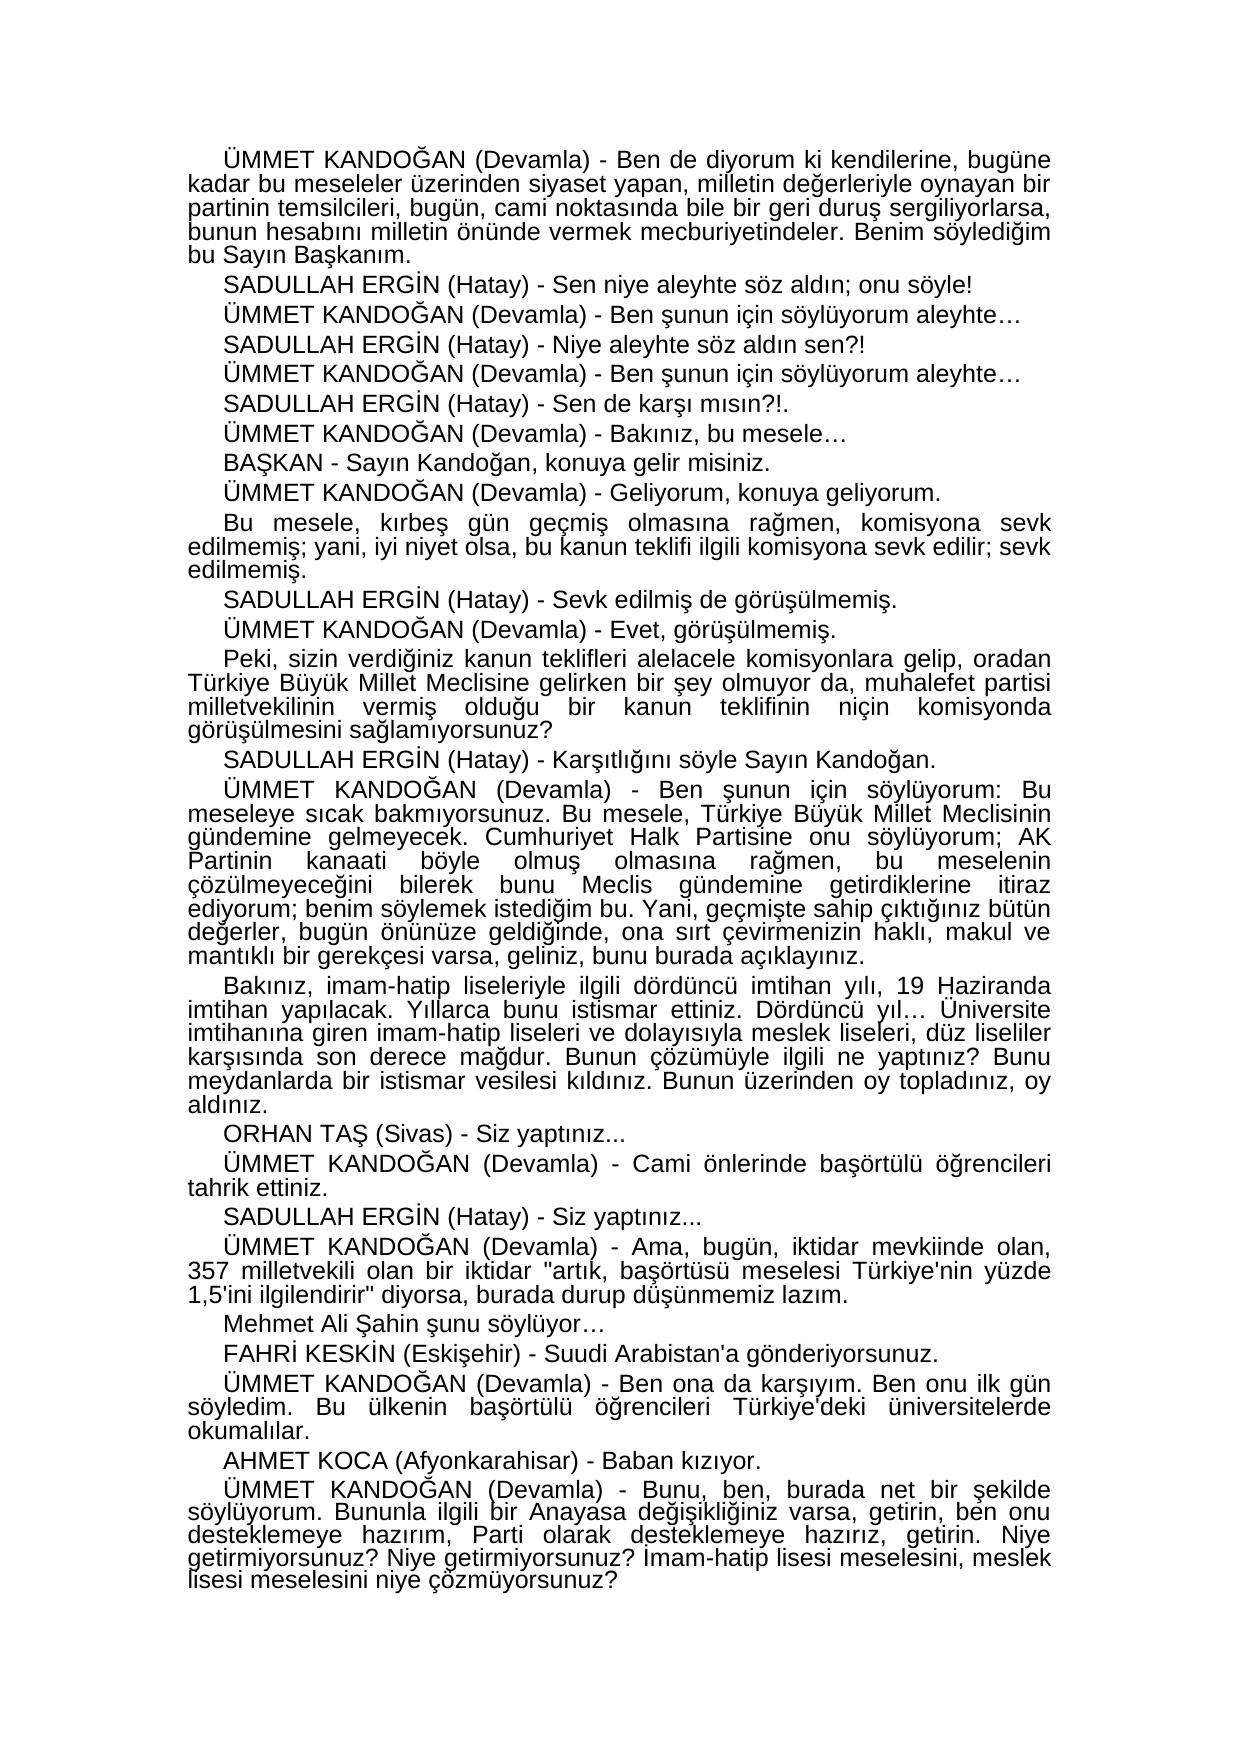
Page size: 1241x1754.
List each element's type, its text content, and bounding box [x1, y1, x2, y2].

text ÜMMET KANDOĞAN (Devamla) - Ben ona da karşıyım. Ben onu ilk gün söyledim. Bu ülkenin başörtülü öğrencileri Türkiye'deki üniversitelerde okumalılar. [187, 1373, 1053, 1444]
text ÜMMET KANDOĞAN (Devamla) - Ben şunun için söylüyorum: Bu meseleye sıcak bakmıyorsunuz. Bu mesele, Türkiye Büyük Millet Meclisinin gündemine gelmeyecek. Cumhuriyet Halk Partisine onu söylüyorum; AK Partinin kanaati böyle olmuş olmasına rağmen, bu meselenin çözülmeyeceğini bilerek bunu Meclis gündemine getirdiklerine itiraz ediyorum; benim söylemek istediğim bu. Yani, geçmişte sahip çıktığınız bütün değerler, bugün önünüze geldiğinde, ona sırt çevirmenizin haklı, makul ve mantıklı bir gerekçesi varsa, geliniz, bunu burada açıklayınız. [187, 779, 1053, 969]
text ÜMMET KANDOĞAN (Devamla) - Ben şunun için söylüyorum aleyhte… [187, 304, 1053, 328]
text ÜMMET KANDOĞAN (Devamla) - Ama, bugün, iktidar mevkiinde olan, 357 milletvekili olan bir iktidar "artık, başörtüsü meselesi Türkiye'nin yüzde 1,5'ini ilgilendirir" diyorsa, burada durup düşünmemiz lazım. [187, 1237, 1053, 1308]
text SADULLAH ERGİN (Hatay) - Sevk edilmiş de görüşülmemiş. [187, 589, 1053, 613]
text Bu mesele, kırbeş gün geçmiş olmasına rağmen, komisyona sevk edilmemiş; yani, iyi niyet olsa, bu kanun teklifi ilgili komisyona sevk edilir; sevk edilmemiş. [187, 512, 1053, 583]
text SADULLAH ERGİN (Hatay) - Sen niye aleyhte söz aldın; onu söyle! [187, 275, 453, 298]
text FAHRİ KESKİN (Eskişehir) - Suudi Arabistan'a gönderiyorsunuz. [187, 1343, 1053, 1367]
text SADULLAH ERGİN (Hatay) - Karşıtlığını söyle Sayın Kandoğan. [524, 750, 1053, 773]
text Bakınız, imam-hatip liseleriyle ilgili dördüncü imtihan yılı, 19 Haziranda imtihan yapılacak. Yıllarca bunu istismar ettiniz. Dördüncü yıl… Üniversite imtihanına giren imam-hatip liseleri ve dolayısıyla meslek liseleri, düz liseliler karşısında son derece mağdur. Bunun çözümüyle ilgili ne yaptınız? Bunu meydanlarda bir istismar vesilesi kıldınız. Bunun üzerinden oy topladınız, oy aldınız. [187, 975, 1053, 1118]
text SADULLAH ERGİN (Hatay) - Niye aleyhte söz aldın sen?! [187, 334, 1053, 358]
text Peki, sizin verdiğiniz kanun teklifleri alelacele komisyonlara gelip, oradan Türkiye Büyük Millet Meclisine gelirken bir şey olmuyor da, muhalefet partisi milletvekilinin vermiş olduğu bir kanun teklifinin niçin komisyonda görüşülmesini sağlamıyorsunuz? [187, 649, 1053, 744]
text Mehmet Ali Şahin şunu söylüyor… [187, 1314, 1053, 1337]
text BAŞKAN - Sayın Kandoğan, konuya gelir misiniz. [187, 453, 1053, 477]
text AHMET KOCA (Afyonkarahisar) - Baban kızıyor. [187, 1450, 1053, 1474]
text ÜMMET KANDOĞAN (Devamla) - Bakınız, bu mesele… [187, 423, 1053, 447]
text ÜMMET KANDOĞAN (Devamla) - Cami önlerinde başörtülü öğrencileri tahrik ettiniz. [187, 1153, 1053, 1201]
text ÜMMET KANDOĞAN (Devamla) - Ben şunun için söylüyorum aleyhte… [581, 364, 1053, 387]
text SADULLAH ERGİN (Hatay) - Sen de karşı mısın?!. [187, 393, 1053, 417]
text ÜMMET KANDOĞAN (Devamla) - Evet, görüşülmemiş. [187, 619, 1053, 643]
text ÜMMET KANDOĞAN (Devamla) - Geliyorum, konuya geliyorum. [187, 482, 1053, 506]
text SADULLAH ERGİN (Hatay) - Sen niye aleyhte söz aldın; onu söyle! [524, 275, 1053, 298]
text ÜMMET KANDOĞAN (Devamla) - Bunu, ben, burada net bir şekilde söylüyorum. Bununla ilgili bir Anayasa değişikliğiniz varsa, getirin, ben onu desteklemeye hazırım, Parti olarak desteklemeye hazırız, getirin. Niye getirmiyorsunuz? Niye getirmiyorsunuz? İmam-hatip lisesi meselesini, meslek lisesi meselesini niye çözmüyorsunuz? [187, 1480, 1053, 1593]
text ÜMMET KANDOĞAN (Devamla) - Ben de diyorum ki kendilerine, bugüne kadar bu meseleler üzerinden siyaset yapan, milletin değerleriyle oynayan bir partinin temsilcileri, bugün, cami noktasında bile bir geri duruş sergiliyorlarsa, bunun hesabını milletin önünde vermek mecburiyetindeler. Benim söylediğim bu Sayın Başkanım. [187, 150, 1053, 269]
text SADULLAH ERGİN (Hatay) - Siz yaptınız... [187, 1207, 1053, 1231]
text ÜMMET KANDOĞAN (Devamla) - Ben şunun için söylüyorum aleyhte… [187, 364, 477, 387]
text SADULLAH ERGİN (Hatay) - Karşıtlığını söyle Sayın Kandoğan. [187, 750, 453, 773]
text ORHAN TAŞ (Sivas) - Siz yaptınız... [447, 1124, 1053, 1147]
text ORHAN TAŞ (Sivas) - Siz yaptınız... [187, 1124, 381, 1147]
